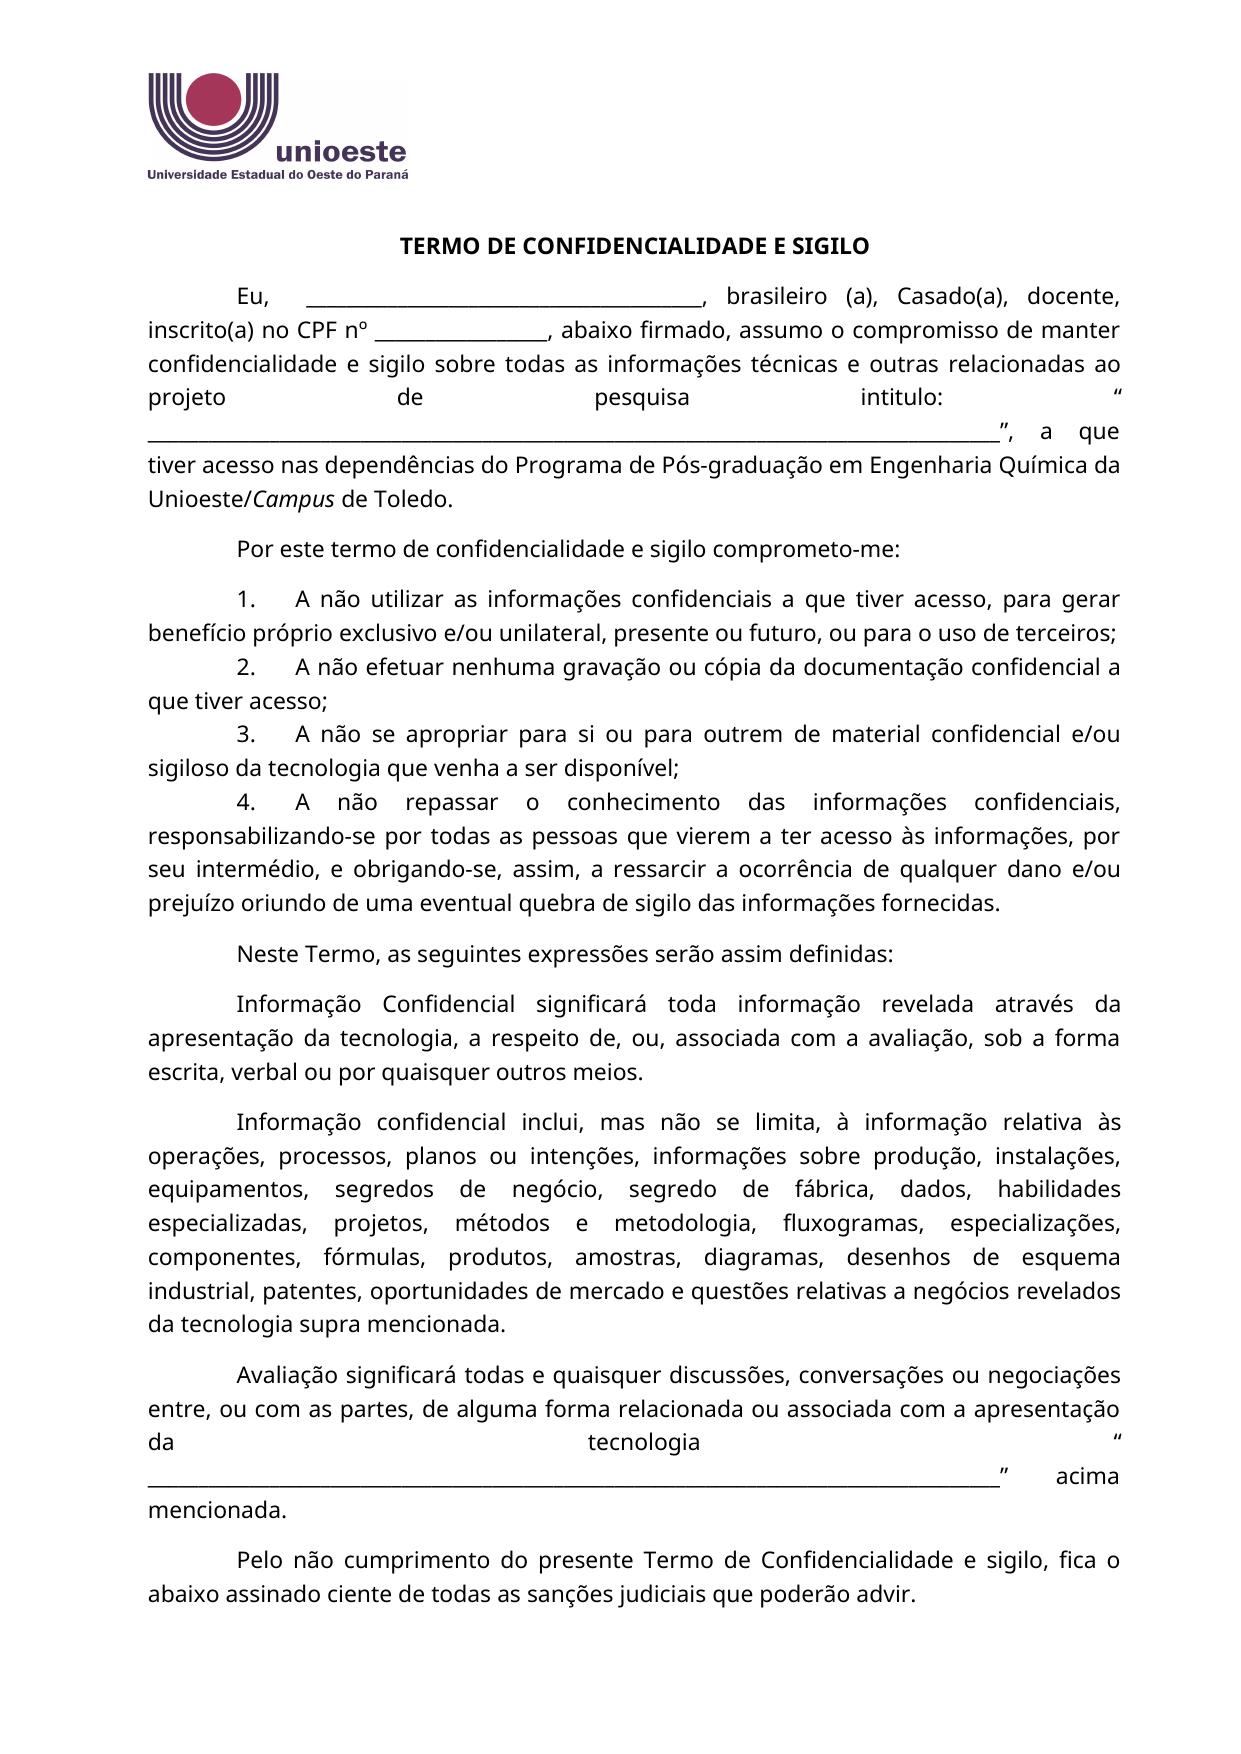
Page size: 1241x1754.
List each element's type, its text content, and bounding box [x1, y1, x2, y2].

list A não efetuar nenhuma gravação ou cópia da documentação confidencial a que tiver acesso; [148, 651, 1122, 716]
text Informação confidencial inclui, mas não se limita, à informação relativa às operações, processos, planos ou intenções, informações sobre produção, instalações, equipamentos, segredos de negócio, segredo de fábrica, dados, habilidades especializadas, projetos, métodos e metodologia, fluxogramas, especializações, componentes, fórmulas, produtos, amostras, diagramas, desenhos de esquema industrial, patentes, oportunidades de mercado e questões relativas a negócios revelados da tecnologia supra mencionada. [148, 1106, 1122, 1339]
picture [147, 73, 408, 179]
list A não utilizar as informações confidenciais a que tiver acesso, para gerar benefício próprio exclusivo e/ou unilateral, presente ou futuro, ou para o uso de terceiros; [148, 583, 1122, 648]
text TERMO DE CONFIDENCIALIDADE E SIGILO [148, 229, 1122, 261]
list A não repassar o conhecimento das informações confidenciais, responsabilizando-se por todas as pessoas que vierem a ter acesso às informações, por seu intermédio, e obrigando-se, assim, a ressarcir a ocorrência de qualquer dano e/ou prejuízo oriundo de uma eventual quebra de sigilo das informações fornecidas. [148, 786, 1122, 918]
text Neste Termo, as seguintes expressões serão assim definidas: [148, 937, 1122, 969]
text Por este termo de confidencialidade e sigilo comprometo-me: [148, 533, 1122, 564]
text Eu, _______________________________________, brasileiro (a), Casado(a), docente, inscrito(a) no CPF nº _________________, abaixo firmado, assumo o compromisso de manter confidencialidade e sigilo sobre todas as informações técnicas e outras relacionadas ao projeto de pesquisa intitulo: “ ____________________________________________________________________________________”, a que tiver acesso nas dependências do Programa de Pós-graduação em Engenharia Química da Unioeste/Campus de Toledo. [148, 280, 1122, 514]
text Informação Confidencial significará toda informação revelada através da apresentação da tecnologia, a respeito de, ou, associada com a avaliação, sob a forma escrita, verbal ou por quaisquer outros meios. [148, 988, 1122, 1087]
text Pelo não cumprimento do presente Termo de Confidencialidade e sigilo, fica o abaixo assinado ciente de todas as sanções judiciais que poderão advir. [148, 1544, 1122, 1609]
list A não se apropriar para si ou para outrem de material confidencial e/ou sigiloso da tecnologia que venha a ser disponível; [148, 718, 1122, 783]
text Avaliação significará todas e quaisquer discussões, conversações ou negociações entre, ou com as partes, de alguma forma relacionada ou associada com a apresentação da tecnologia “ ____________________________________________________________________________________” acima mencionada. [148, 1359, 1122, 1525]
